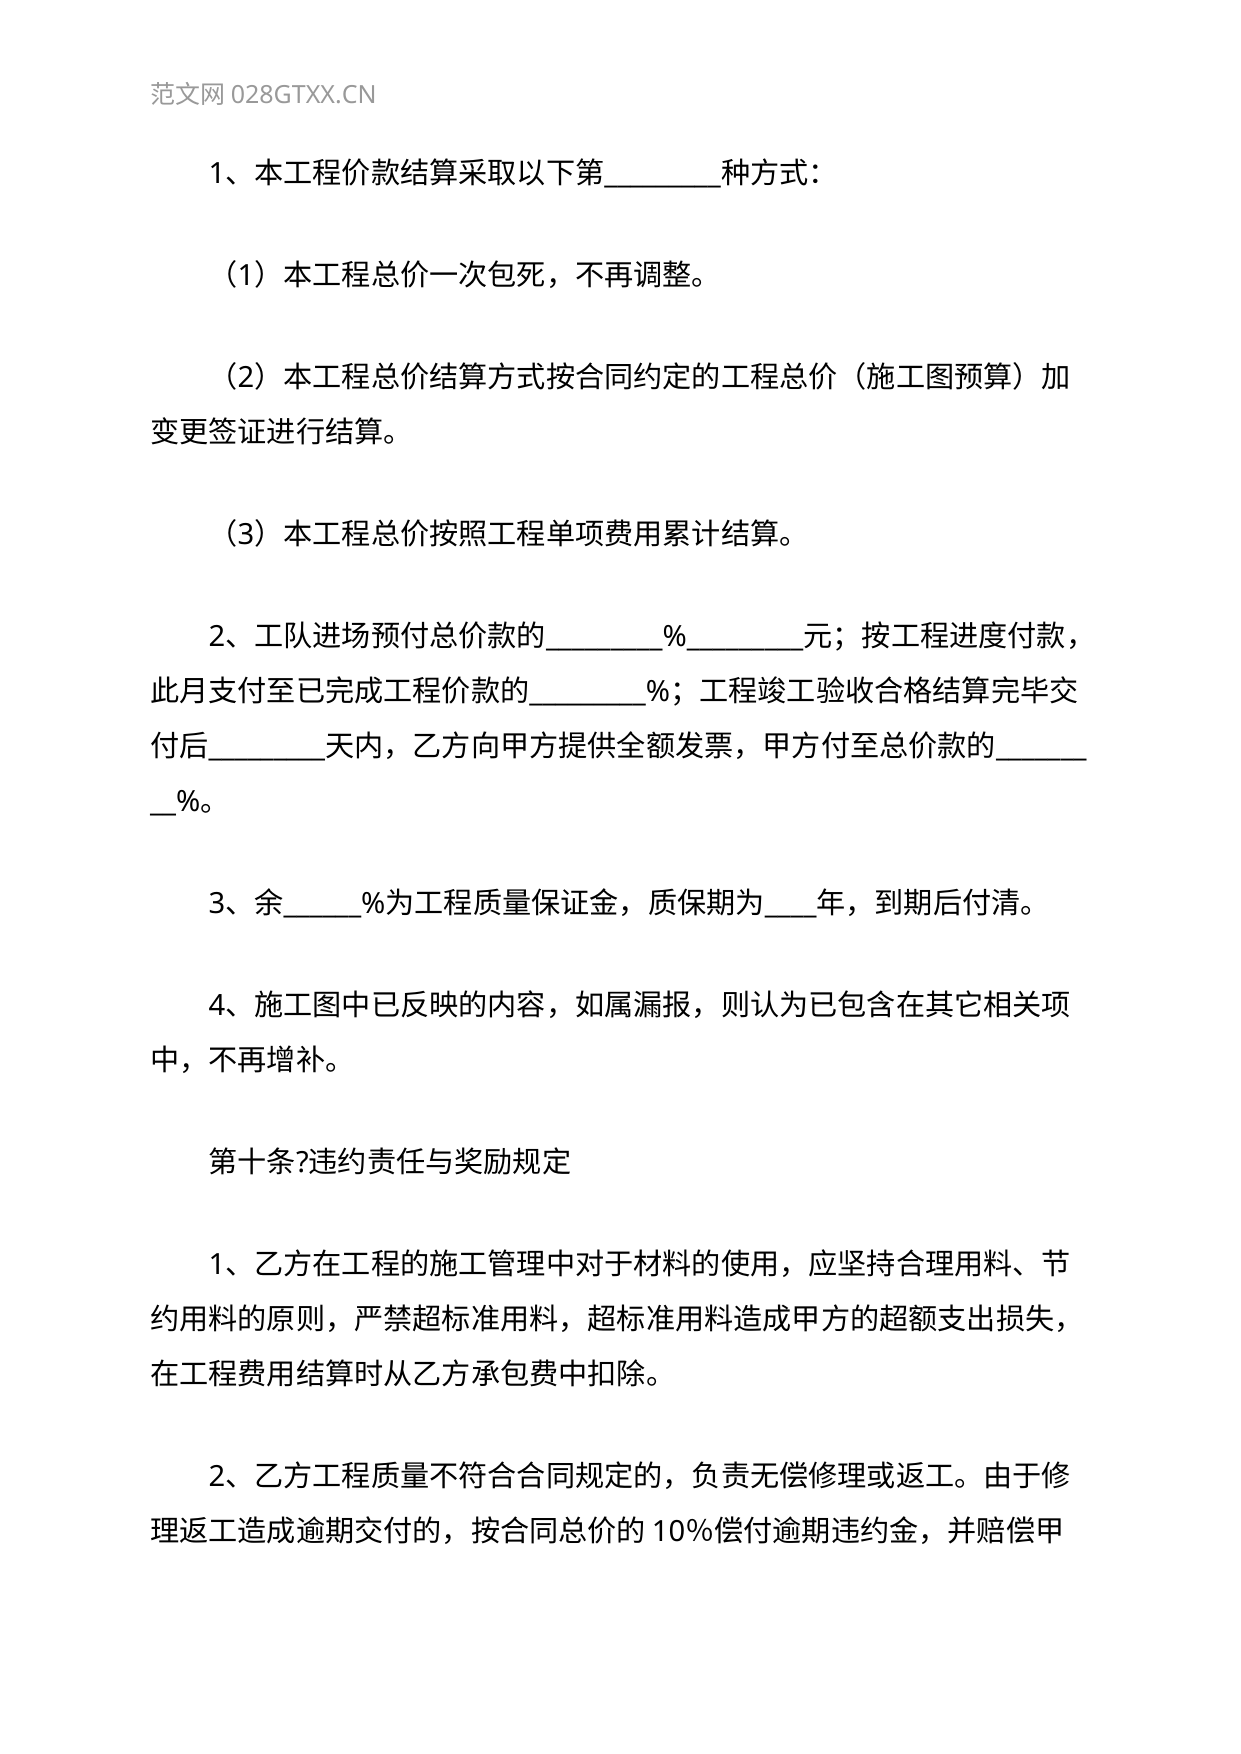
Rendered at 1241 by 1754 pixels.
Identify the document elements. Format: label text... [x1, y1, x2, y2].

text （3）本工程总价按照工程单项费用累计结算。 [150, 511, 1090, 553]
text 1、本工程价款结算采取以下第_________种方式： [150, 150, 1090, 192]
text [150, 1452, 1090, 1549]
text 4、施工图中已反映的内容，如属漏报，则认为已包含在其它相关项中，不再增补。 [150, 982, 1090, 1079]
text 2、工队进场预付总价款的_________%_________元；按工程进度付款，此月支付至已完成工程价款的_________%；工程竣工验收合格结算完毕交付后_________天内，乙方向甲方提供全额发票，甲方付至总价款的_________%。 [150, 613, 1090, 820]
text （1）本工程总价一次包死，不再调整。 [150, 252, 1090, 294]
text 1、乙方在工程的施工管理中对于材料的使用，应坚持合理用料、节约用料的原则，严禁超标准用料，超标准用料造成甲方的超额支出损失，在工程费用结算时从乙方承包费中扣除。 [150, 1240, 1090, 1393]
text （2）本工程总价结算方式按合同约定的工程总价（施工图预算）加变更签证进行结算。 [150, 354, 1090, 451]
text 第十条?违约责任与奖励规定 [150, 1138, 1090, 1181]
text 3、余______%为工程质量保证金，质保期为____年，到期后付清。 [150, 880, 1090, 922]
